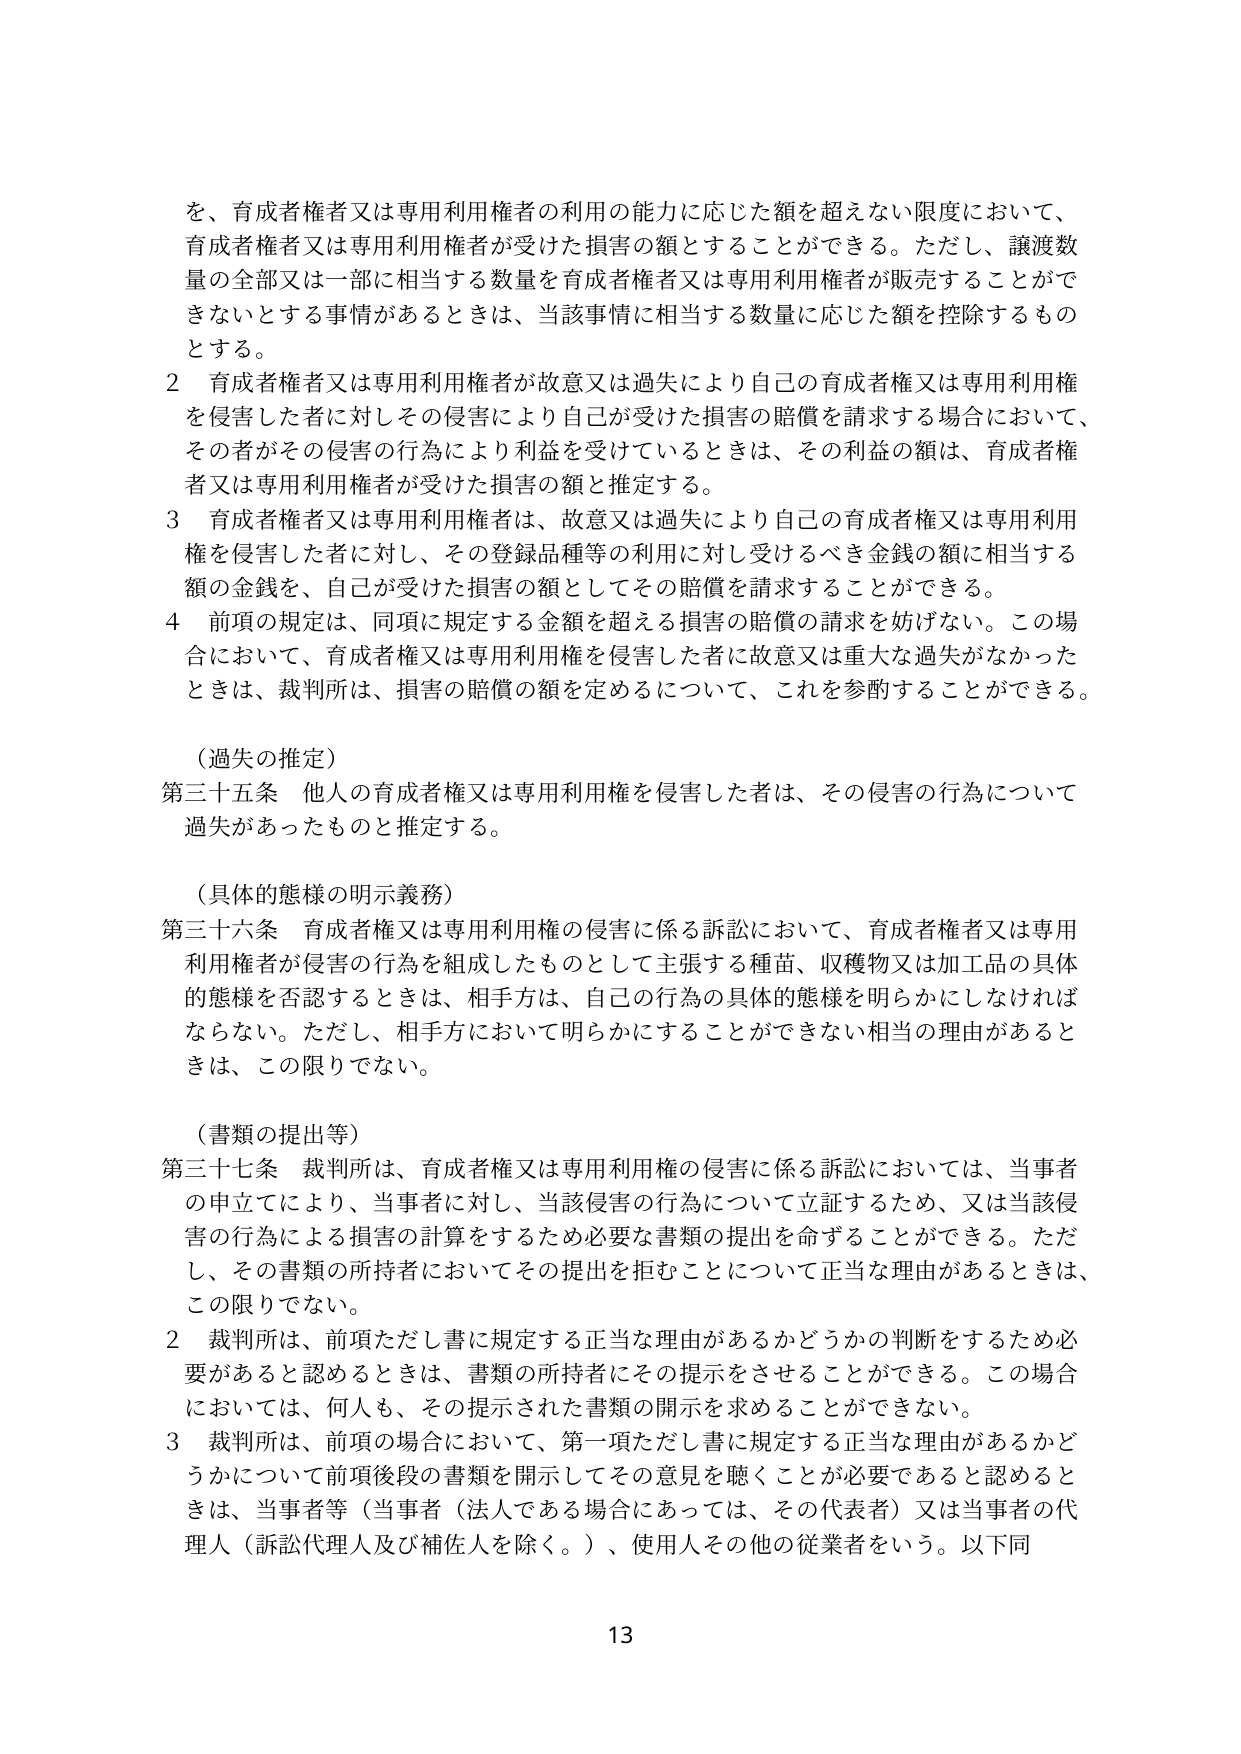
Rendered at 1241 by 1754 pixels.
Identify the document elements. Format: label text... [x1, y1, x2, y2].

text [161, 194, 1079, 364]
text ４ 前項の規定は、同項に規定する金額を超える損害の賠償の請求を妨げない。この場合において、育成者権又は専用利用権を侵害した者に故意又は重大な過失がなかったときは、裁判所は、損害の賠償の額を定めるについて、これを参酌することができる。 [161, 604, 1079, 706]
text ３ 育成者権者又は専用利用権者は、故意又は過失により自己の育成者権又は専用利用権を侵害した者に対し、その登録品種等の利用に対し受けるべき金銭の額に相当する額の金銭を、自己が受けた損害の額としてその賠償を請求することができる。 [161, 501, 1079, 604]
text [161, 1424, 1079, 1560]
text 第三十六条 育成者権又は専用利用権の侵害に係る訴訟において、育成者権者又は専用利用権者が侵害の行為を組成したものとして主張する種苗、収穫物又は加工品の具体的態様を否認するときは、相手方は、自己の行為の具体的態様を明らかにしなければならない。ただし、相手方において明らかにすることができない相当の理由があるときは、この限りでない。 [161, 911, 1079, 1082]
text 第三十五条 他人の育成者権又は専用利用権を侵害した者は、その侵害の行為について過失があったものと推定する。 [161, 774, 1079, 843]
text ２ 育成者権者又は専用利用権者が故意又は過失により自己の育成者権又は専用利用権を侵害した者に対しその侵害により自己が受けた損害の賠償を請求する場合において、その者がその侵害の行為により利益を受けているときは、その利益の額は、育成者権者又は専用利用権者が受けた損害の額と推定する。 [161, 364, 1079, 501]
text （過失の推定） [184, 740, 1079, 774]
text （書類の提出等） [184, 1116, 1079, 1150]
text （具体的態様の明示義務） [184, 877, 1079, 911]
text ２ 裁判所は、前項ただし書に規定する正当な理由があるかどうかの判断をするため必要があると認めるときは、書類の所持者にその提示をさせることができる。この場合においては、何人も、その提示された書類の開示を求めることができない。 [161, 1321, 1079, 1424]
text 第三十七条 裁判所は、育成者権又は専用利用権の侵害に係る訴訟においては、当事者の申立てにより、当事者に対し、当該侵害の行為について立証するため、又は当該侵害の行為による損害の計算をするため必要な書類の提出を命ずることができる。ただし、その書類の所持者においてその提出を拒むことについて正当な理由があるときは、この限りでない。 [161, 1150, 1079, 1321]
